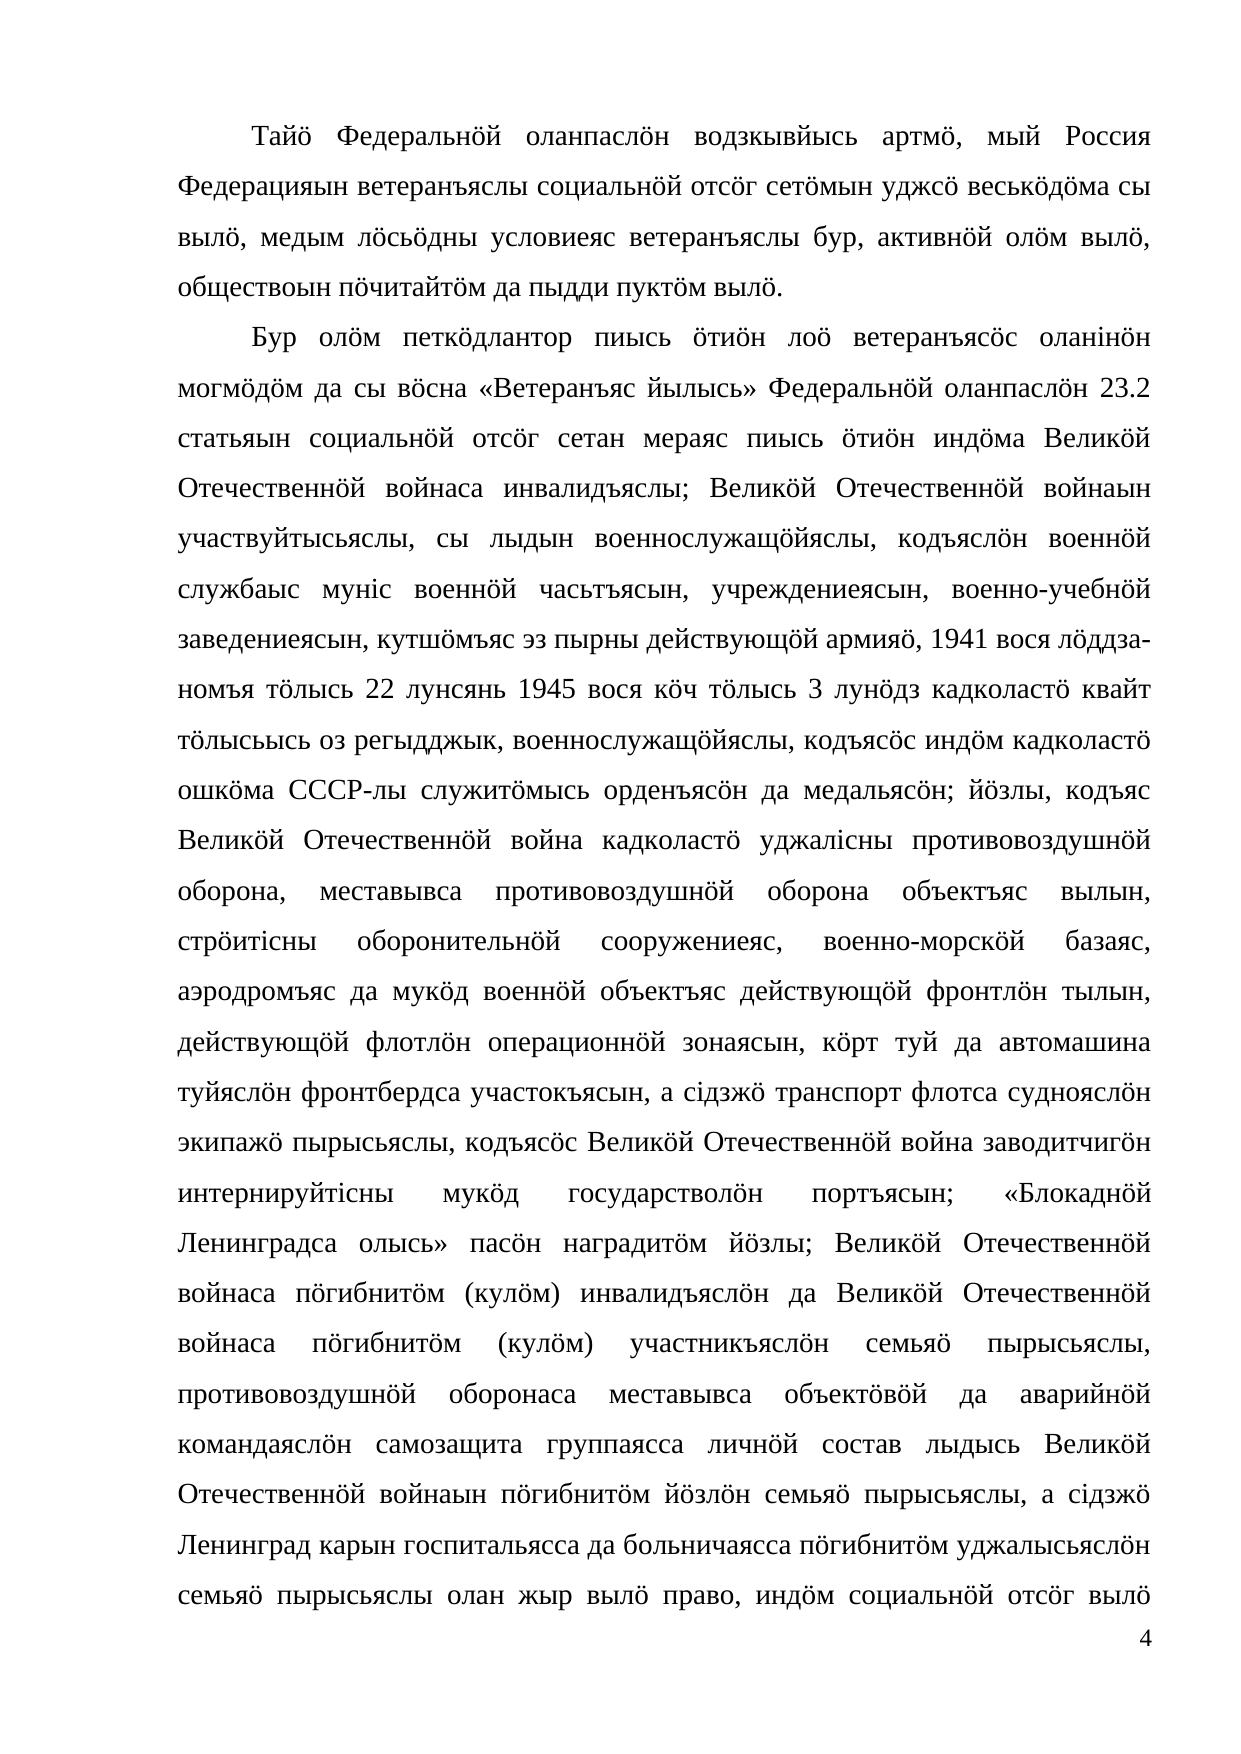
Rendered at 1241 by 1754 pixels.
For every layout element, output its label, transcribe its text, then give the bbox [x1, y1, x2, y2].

text Тайö Федеральнöй оланпаслöн водзкывйысь артмö, мый Россия Федерацияын ветеранъяслы социальнöй отсöг сетöмын уджсö веськöдöма сы вылö, медым лöсьöдны условиеяс ветеранъяслы бур, активнöй олöм вылö, обществоын пöчитайтöм да пыдди пуктöм вылö. [177, 118, 1152, 303]
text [177, 319, 1152, 1611]
